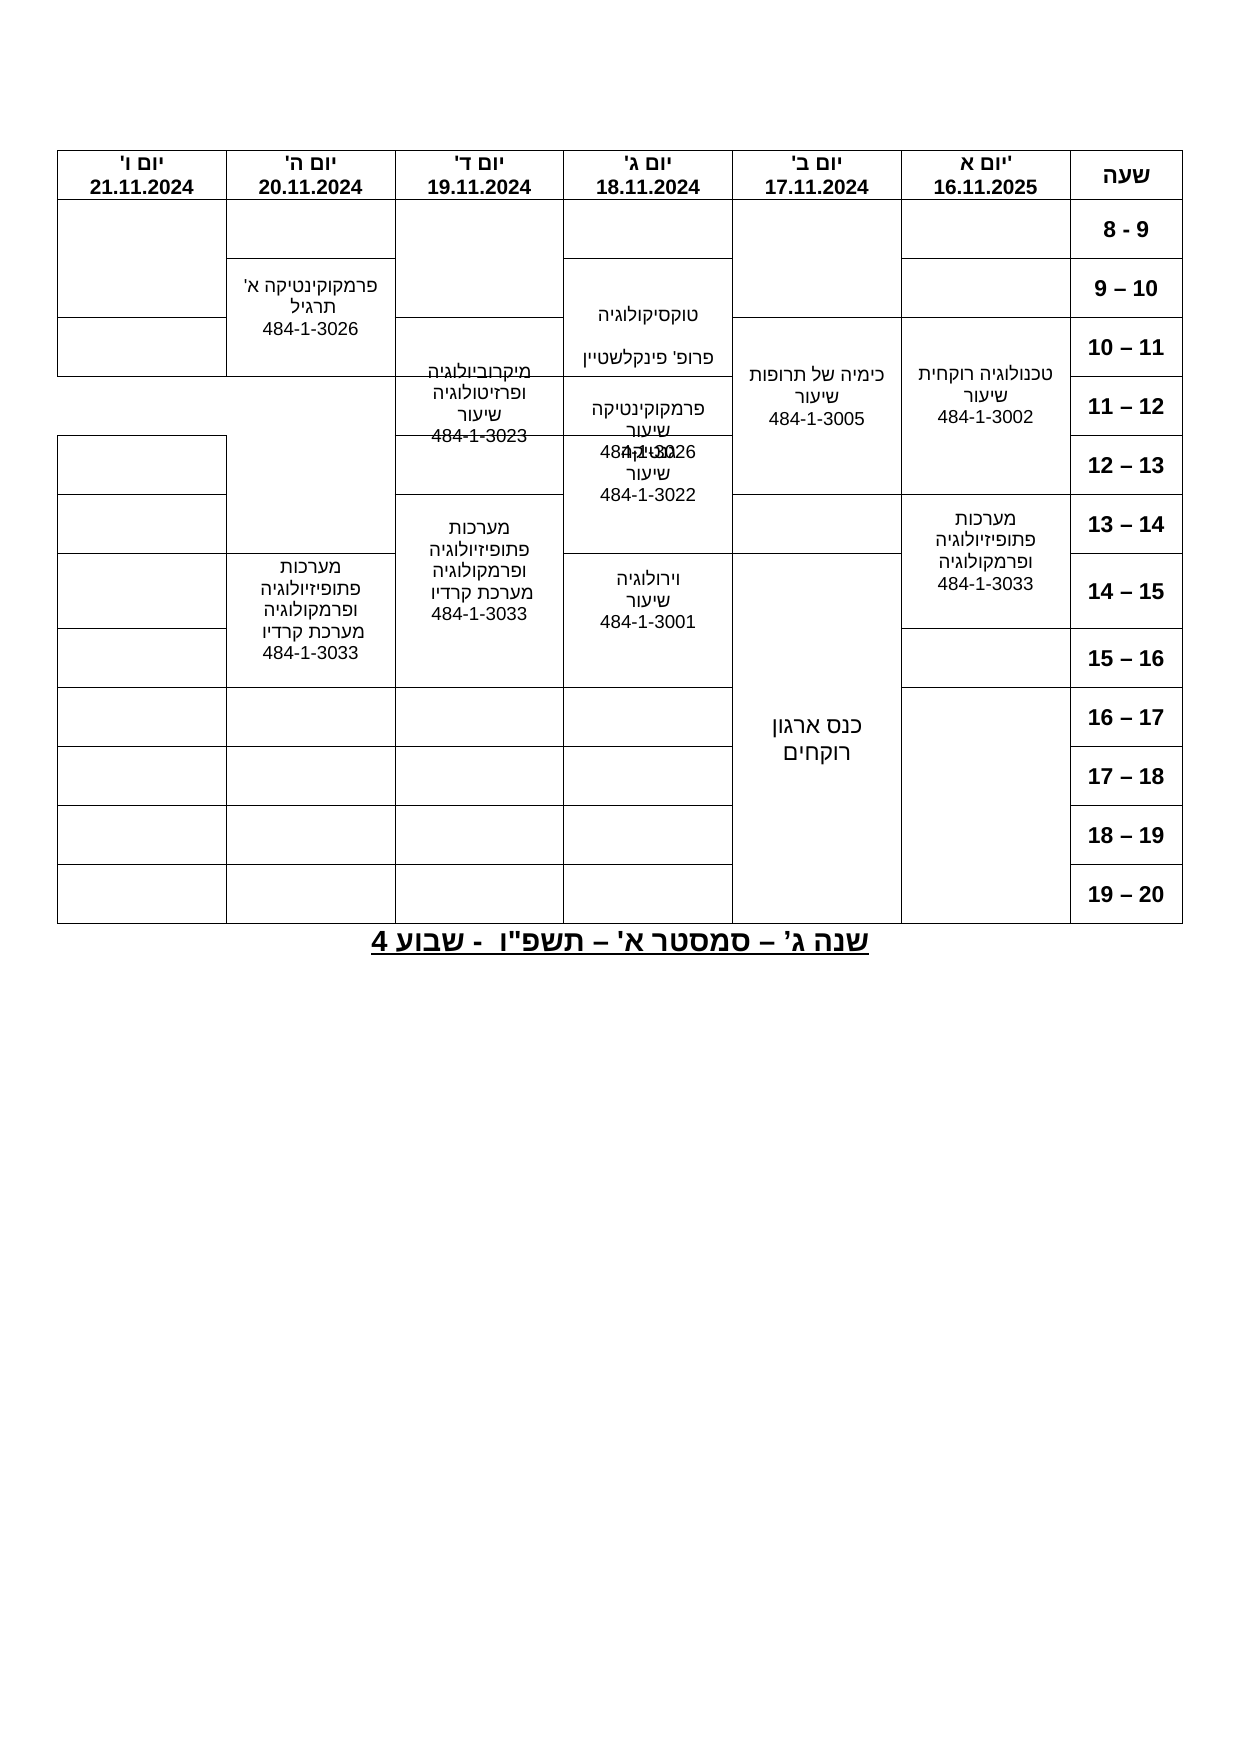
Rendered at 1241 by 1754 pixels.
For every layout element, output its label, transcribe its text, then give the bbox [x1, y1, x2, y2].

table_cell [396, 865, 563, 923]
table_cell [564, 200, 732, 258]
table_cell [58, 806, 226, 864]
table_cell 13 – 12 [1071, 436, 1182, 494]
table_cell מערכות פתופיזיולוגיה ופרמקולוגיה 484-1-3033 [902, 495, 1070, 628]
table_cell [227, 806, 395, 864]
table_cell [396, 377, 563, 435]
table_cell [58, 629, 226, 687]
table_header יום ד' 19.11.2024 [396, 151, 563, 199]
table_cell [396, 200, 563, 317]
table_cell 20 – 19 [1071, 865, 1182, 923]
table_cell [902, 688, 1070, 923]
table_cell [227, 865, 395, 923]
table_cell [902, 629, 1070, 687]
table_cell [227, 747, 395, 805]
table_cell [902, 200, 1070, 258]
table_cell [564, 865, 732, 923]
table_cell [396, 688, 563, 746]
table_cell טוקסיקולוגיה פרופ' פינקלשטיין [564, 259, 732, 376]
table_cell [58, 200, 226, 317]
table_cell [227, 200, 395, 258]
table_cell [58, 865, 226, 923]
text שנה ג’ – סמסטר א' – תשפ"ו - שבוע 4 [187, 924, 1053, 958]
table_cell [733, 495, 901, 553]
table_cell [564, 688, 732, 746]
table_header שעה [1071, 151, 1182, 199]
table_cell [396, 747, 563, 805]
table_header יום א' 16.11.2025 [902, 151, 1070, 199]
table_cell [396, 806, 563, 864]
table_cell 17 – 16 [1071, 688, 1182, 746]
table_cell [564, 747, 732, 805]
table_cell מיקרוביולוגיה ופרזיטולוגיה שיעור 484-1-3023 [396, 436, 563, 494]
table_cell פרמקוקינטיקה א' תרגיל 484-1-3026 [227, 259, 395, 376]
table_cell [58, 495, 226, 553]
table_cell גנטיקה שיעור 484-1-3022 [564, 436, 732, 553]
table_cell [227, 688, 395, 746]
table_cell [58, 318, 226, 376]
table_cell כנס ארגון רוקחים [733, 554, 901, 923]
table_cell טכנולוגיה רוקחית שיעור 484-1-3002 [902, 318, 1070, 494]
table_cell [902, 259, 1070, 317]
table_cell 16 – 15 [1071, 629, 1182, 687]
table_cell כימיה של תרופות שיעור 484-1-3005 [733, 318, 901, 494]
table_cell 18 – 17 [1071, 747, 1182, 805]
table_cell [58, 436, 226, 494]
table_header יום ג' 18.11.2024 [564, 151, 732, 199]
table_cell 11 – 10 [1071, 318, 1182, 376]
table_cell 14 – 13 [1071, 495, 1182, 553]
table_cell [58, 688, 226, 746]
table_cell [58, 747, 226, 805]
table_cell [564, 806, 732, 864]
table_cell 10 – 9 [1071, 259, 1182, 317]
table_cell מיקרוביולוגיה ופרזיטולוגיה שיעור 484-1-3023 [396, 318, 563, 376]
table_cell מערכות פתופיזיולוגיה ופרמקולוגיה מערכת קרדיו 484-1-3033 [227, 554, 395, 687]
table_cell 19 – 18 [1071, 806, 1182, 864]
table_cell פרמקוקינטיקה שיעור 484-1-3026 [564, 377, 732, 435]
table_cell 15 – 14 [1071, 554, 1182, 628]
table_cell וירולוגיה שיעור 484-1-3001 [564, 554, 732, 687]
table_cell [58, 554, 226, 628]
table_cell [733, 200, 901, 317]
table_cell 9 - 8 [1071, 200, 1182, 258]
table_cell 12 – 11 [1071, 377, 1182, 435]
table_header יום ה' 20.11.2024 [227, 151, 395, 199]
table_header יום ב' 17.11.2024 [733, 151, 901, 199]
table_header יום ו' 21.11.2024 [58, 151, 226, 199]
table_cell מערכות פתופיזיולוגיה ופרמקולוגיה מערכת קרדיו 484-1-3033 [396, 495, 563, 687]
